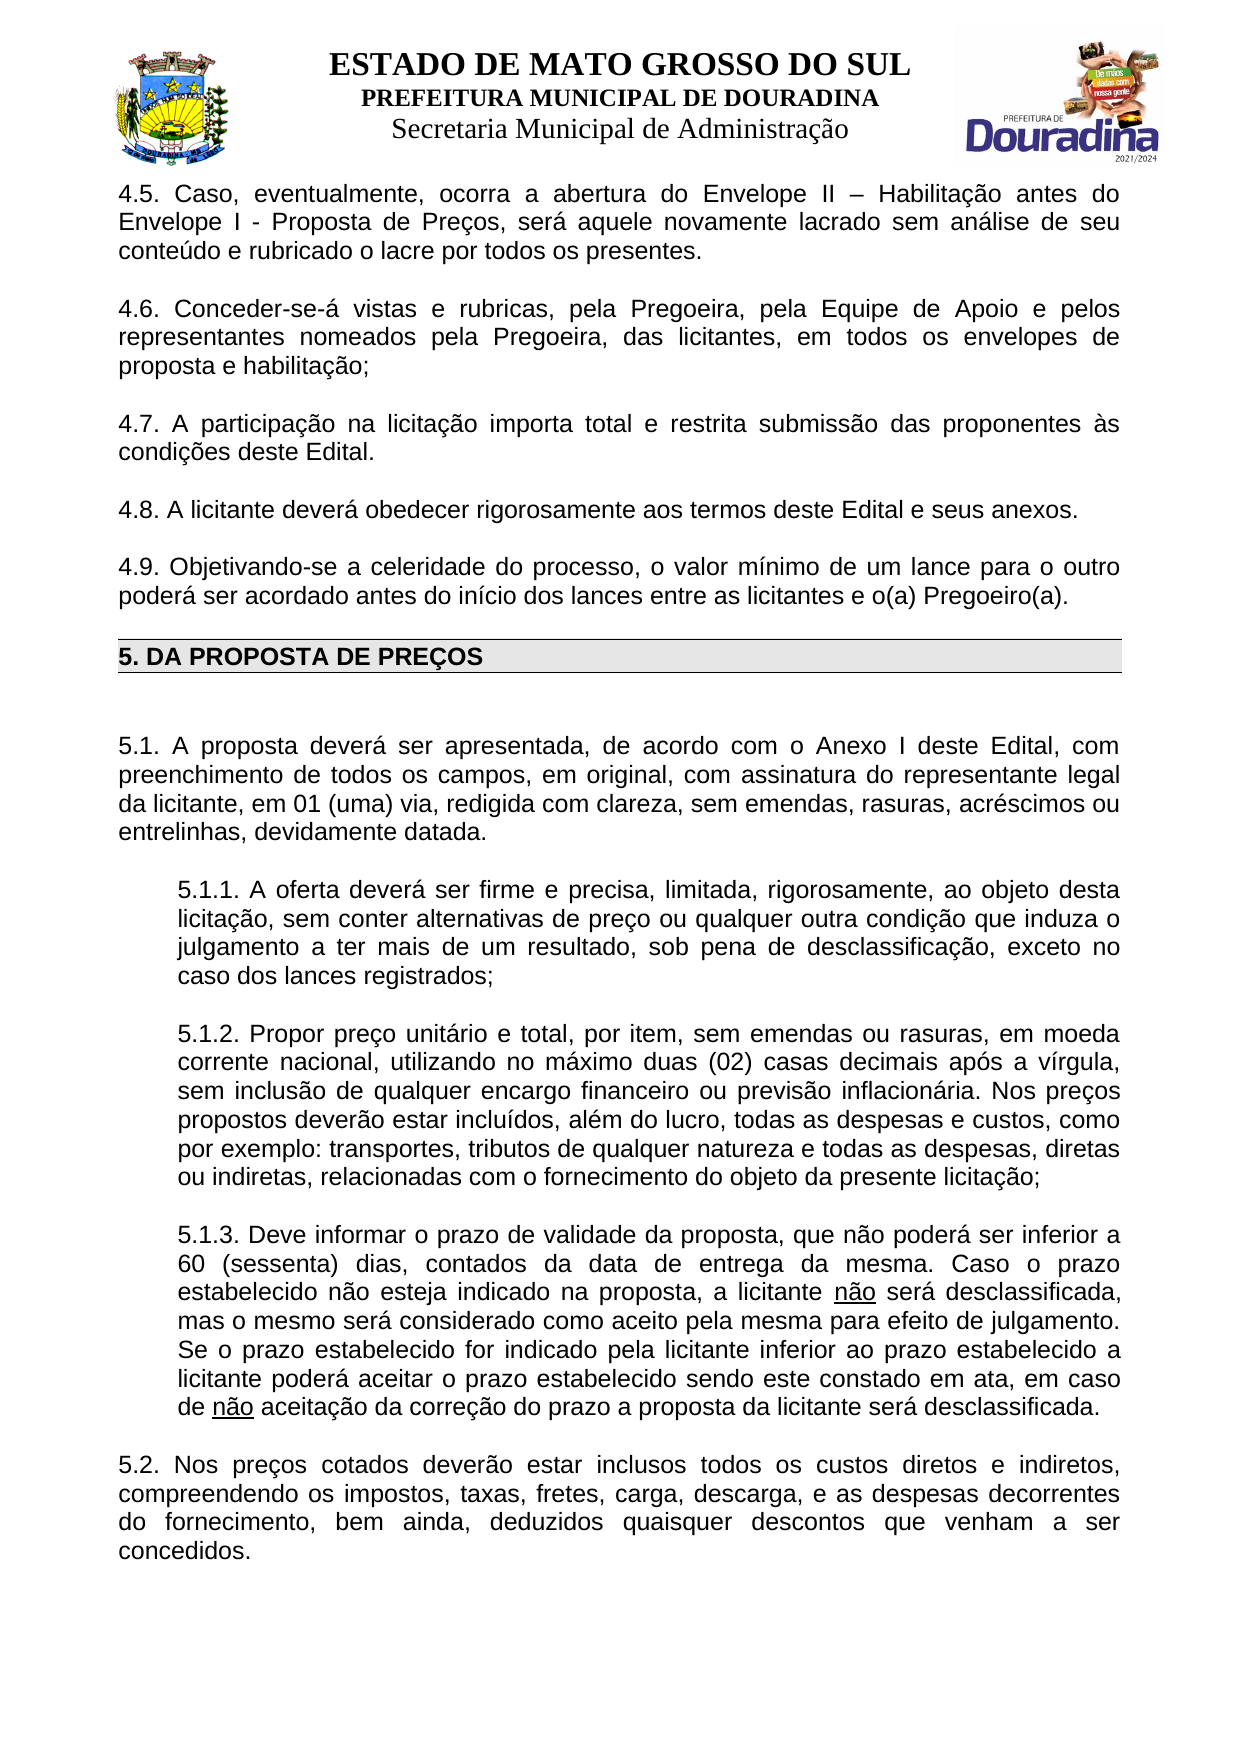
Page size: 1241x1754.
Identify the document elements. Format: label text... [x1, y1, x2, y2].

text 5.1.1. A oferta deverá ser firme e precisa, limitada, rigorosamente, ao objeto desta licitação, sem conter alternativas de preço ou qualquer outra condição que induza o julgamento a ter mais de um resultado, sob pena de desclassificação, exceto no caso dos lances registrados; [177, 875, 1122, 990]
text 4.7. A participação na licitação importa total e restrita submissão das proponentes às condições deste Edital. [118, 408, 1122, 466]
picture [104, 38, 237, 176]
text 5.2. Nos preços cotados deverão estar inclusos todos os custos diretos e indiretos, compreendendo os impostos, taxas, fretes, carga, descarga, e as despesas decorrentes do fornecimento, bem ainda, deduzidos quaisquer descontos que venham a ser concedidos. [118, 1450, 1122, 1565]
text 4.8. A licitante deverá obedecer rigorosamente aos termos deste Edital e seus anexos. [118, 495, 1122, 523]
picture [954, 25, 1165, 167]
text 4.9. Objetivando-se a celeridade do processo, o valor mínimo de um lance para o outro poderá ser acordado antes do início dos lances entre as licitantes e o(a) Pregoeiro(a). [118, 552, 1122, 610]
text 5.1.2. Propor preço unitário e total, por item, sem emendas ou rasuras, em moeda corrente nacional, utilizando no máximo duas (02) casas decimais após a vírgula, sem inclusão de qualquer encargo financeiro ou previsão inflacionária. Nos preços propostos deverão estar incluídos, além do lucro, todas as despesas e custos, como por exemplo: transportes, tributos de qualquer natureza e todas as despesas, diretas ou indiretas, relacionadas com o fornecimento do objeto da presente licitação; [177, 1018, 1122, 1191]
text 4.6. Conceder-se-á vistas e rubricas, pela Pregoeira, pela Equipe de Apoio e pelos representantes nomeados pela Pregoeira, das licitantes, em todos os envelopes de proposta e habilitação; [118, 293, 1122, 380]
text 5. DA PROPOSTA DE PREÇOS [118, 640, 1122, 672]
text 5.1.3. Deve informar o prazo de validade da proposta, que não poderá ser inferior a 60 (sessenta) dias, contados da data de entrega da mesma. Caso o prazo estabelecido não esteja indicado na proposta, a licitante não será desclassificada, mas o mesmo será considerado como aceito pela mesma para efeito de julgamento. Se o prazo estabelecido for indicado pela licitante inferior ao prazo estabelecido a licitante poderá aceitar o prazo estabelecido sendo este constado em ata, em caso de não aceitação da correção do prazo a proposta da licitante será desclassificada. [177, 1220, 1122, 1421]
text 4.5. Caso, eventualmente, ocorra a abertura do Envelope II – Habilitação antes do Envelope I - Proposta de Preços, será aquele novamente lacrado sem análise de seu conteúdo e rubricado o lacre por todos os presentes. [118, 178, 1122, 265]
text 5.1. A proposta deverá ser apresentada, de acordo com o Anexo I deste Edital, com preenchimento de todos os campos, em original, com assinatura do representante legal da licitante, em 01 (uma) via, redigida com clareza, sem emendas, rasuras, acréscimos ou entrelinhas, devidamente datada. [118, 731, 1122, 846]
